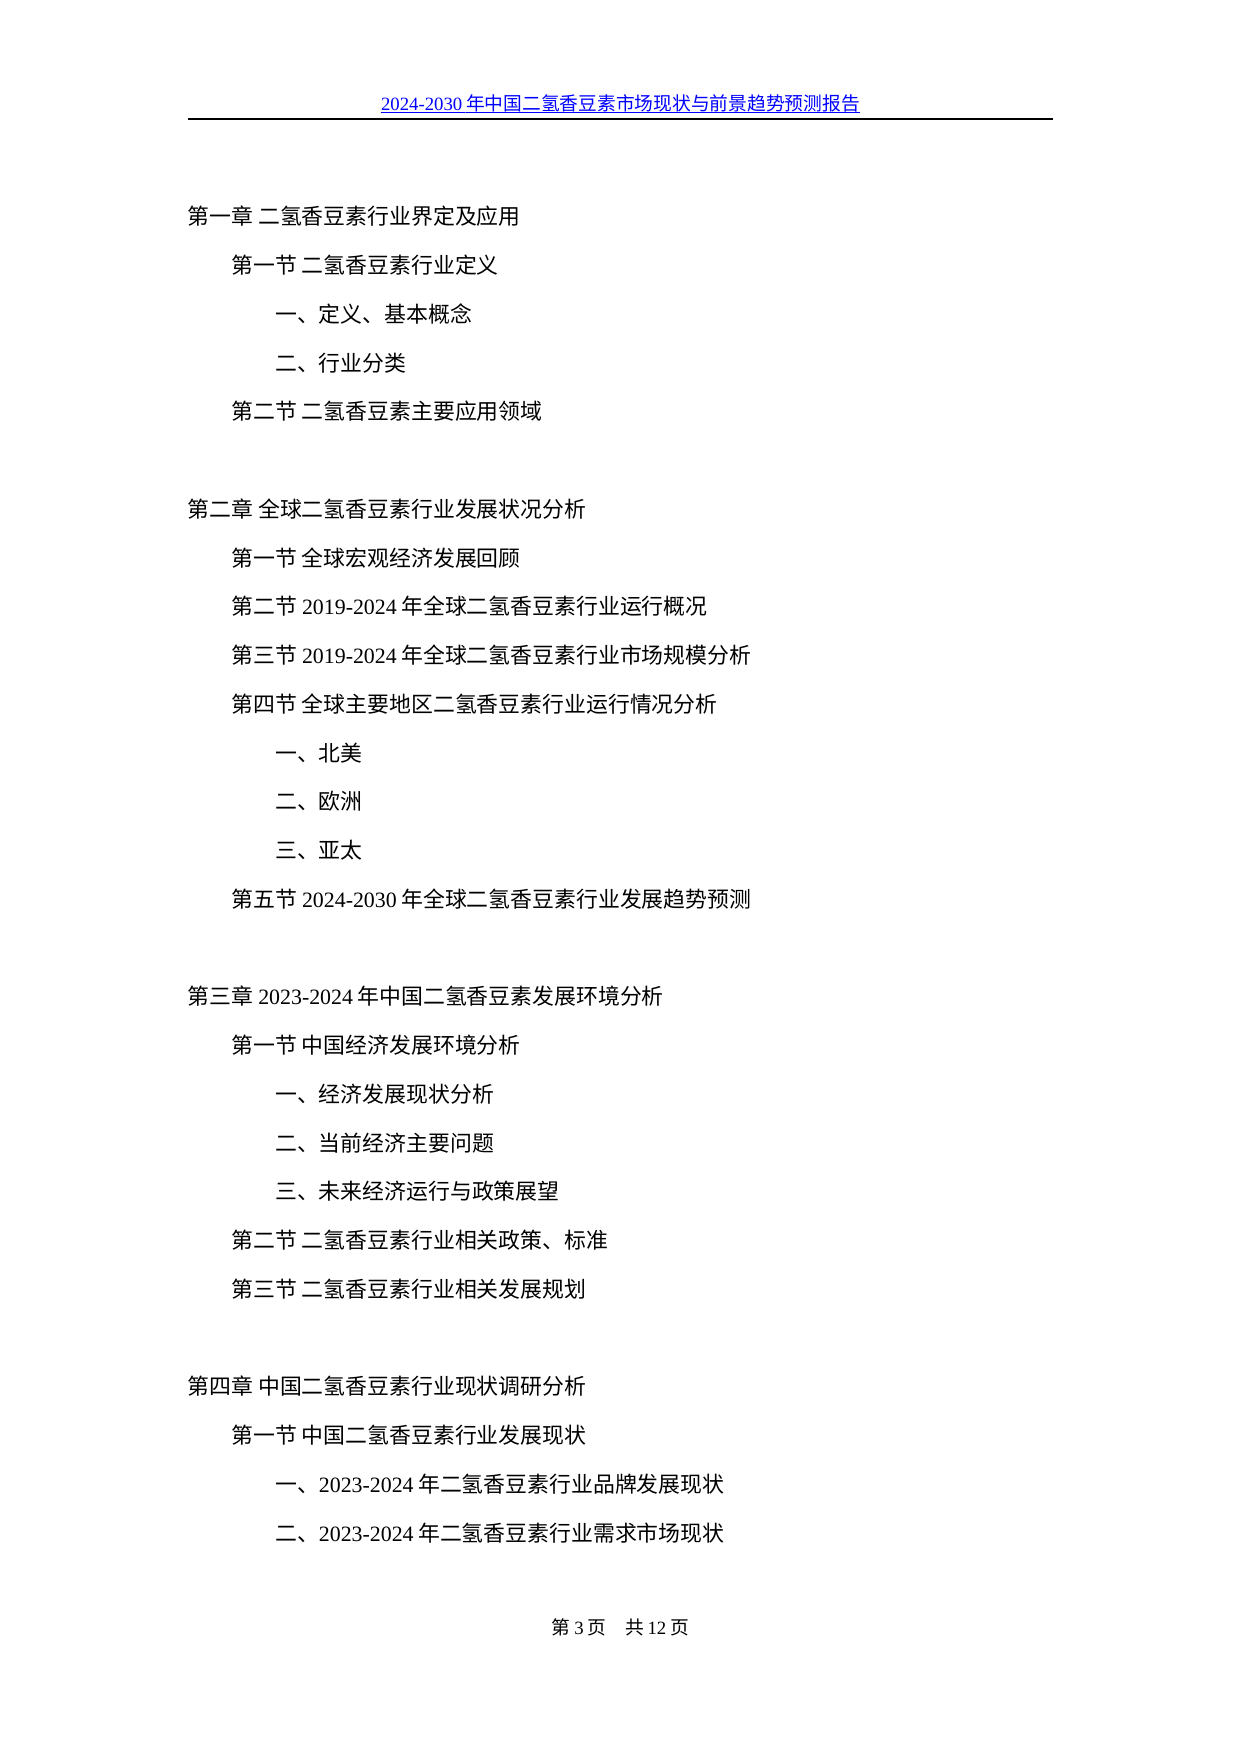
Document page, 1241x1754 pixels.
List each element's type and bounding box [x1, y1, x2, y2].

text [187, 150, 1053, 1548]
